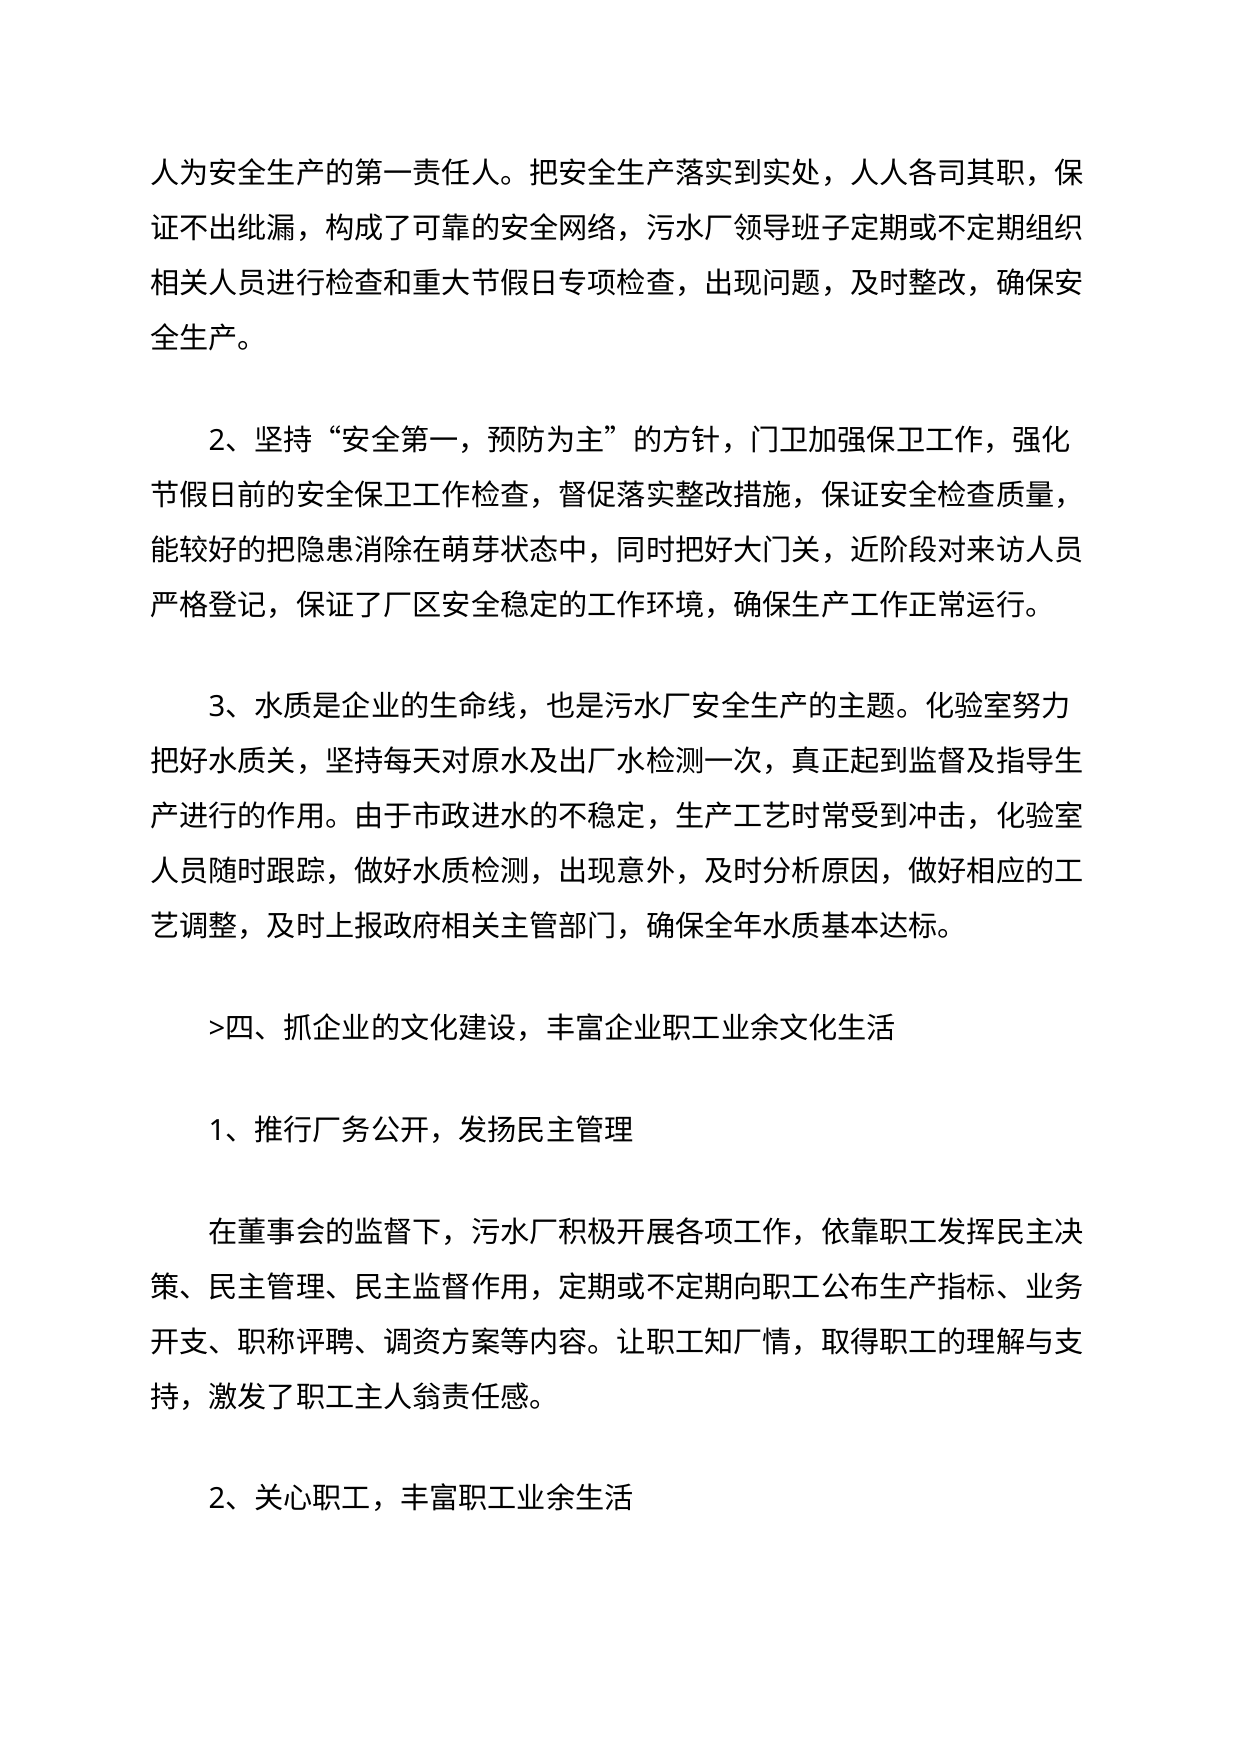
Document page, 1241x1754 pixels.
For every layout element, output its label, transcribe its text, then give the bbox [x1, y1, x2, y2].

text 3、水质是企业的生命线，也是污水厂安全生产的主题。化验室努力把好水质关，坚持每天对原水及出厂水检测一次，真正起到监督及指导生产进行的作用。由于市政进水的不稳定，生产工艺时常受到冲击，化验室人员随时跟踪，做好水质检测，出现意外，及时分析原因，做好相应的工艺调整，及时上报政府相关主管部门，确保全年水质基本达标。 [150, 683, 1090, 945]
text 2、坚持“安全第一，预防为主”的方针，门卫加强保卫工作，强化节假日前的安全保卫工作检查，督促落实整改措施，保证安全检查质量，能较好的把隐患消除在萌芽状态中，同时把好大门关，近阶段对来访人员严格登记，保证了厂区安全稳定的工作环境，确保生产工作正常运行。 [150, 416, 1090, 623]
text 在董事会的监督下，污水厂积极开展各项工作，依靠职工发挥民主决策、民主管理、民主监督作用，定期或不定期向职工公布生产指标、业务开支、职称评聘、调资方案等内容。让职工知厂情，取得职工的理解与支持，激发了职工主人翁责任感。 [150, 1208, 1090, 1415]
text 1、推行厂务公开，发扬民主管理 [150, 1106, 1090, 1149]
text 2、关心职工，丰富职工业余生活 [150, 1475, 1090, 1517]
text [150, 150, 1090, 357]
text >四、抓企业的文化建设，丰富企业职工业余文化生活 [150, 1004, 1090, 1047]
